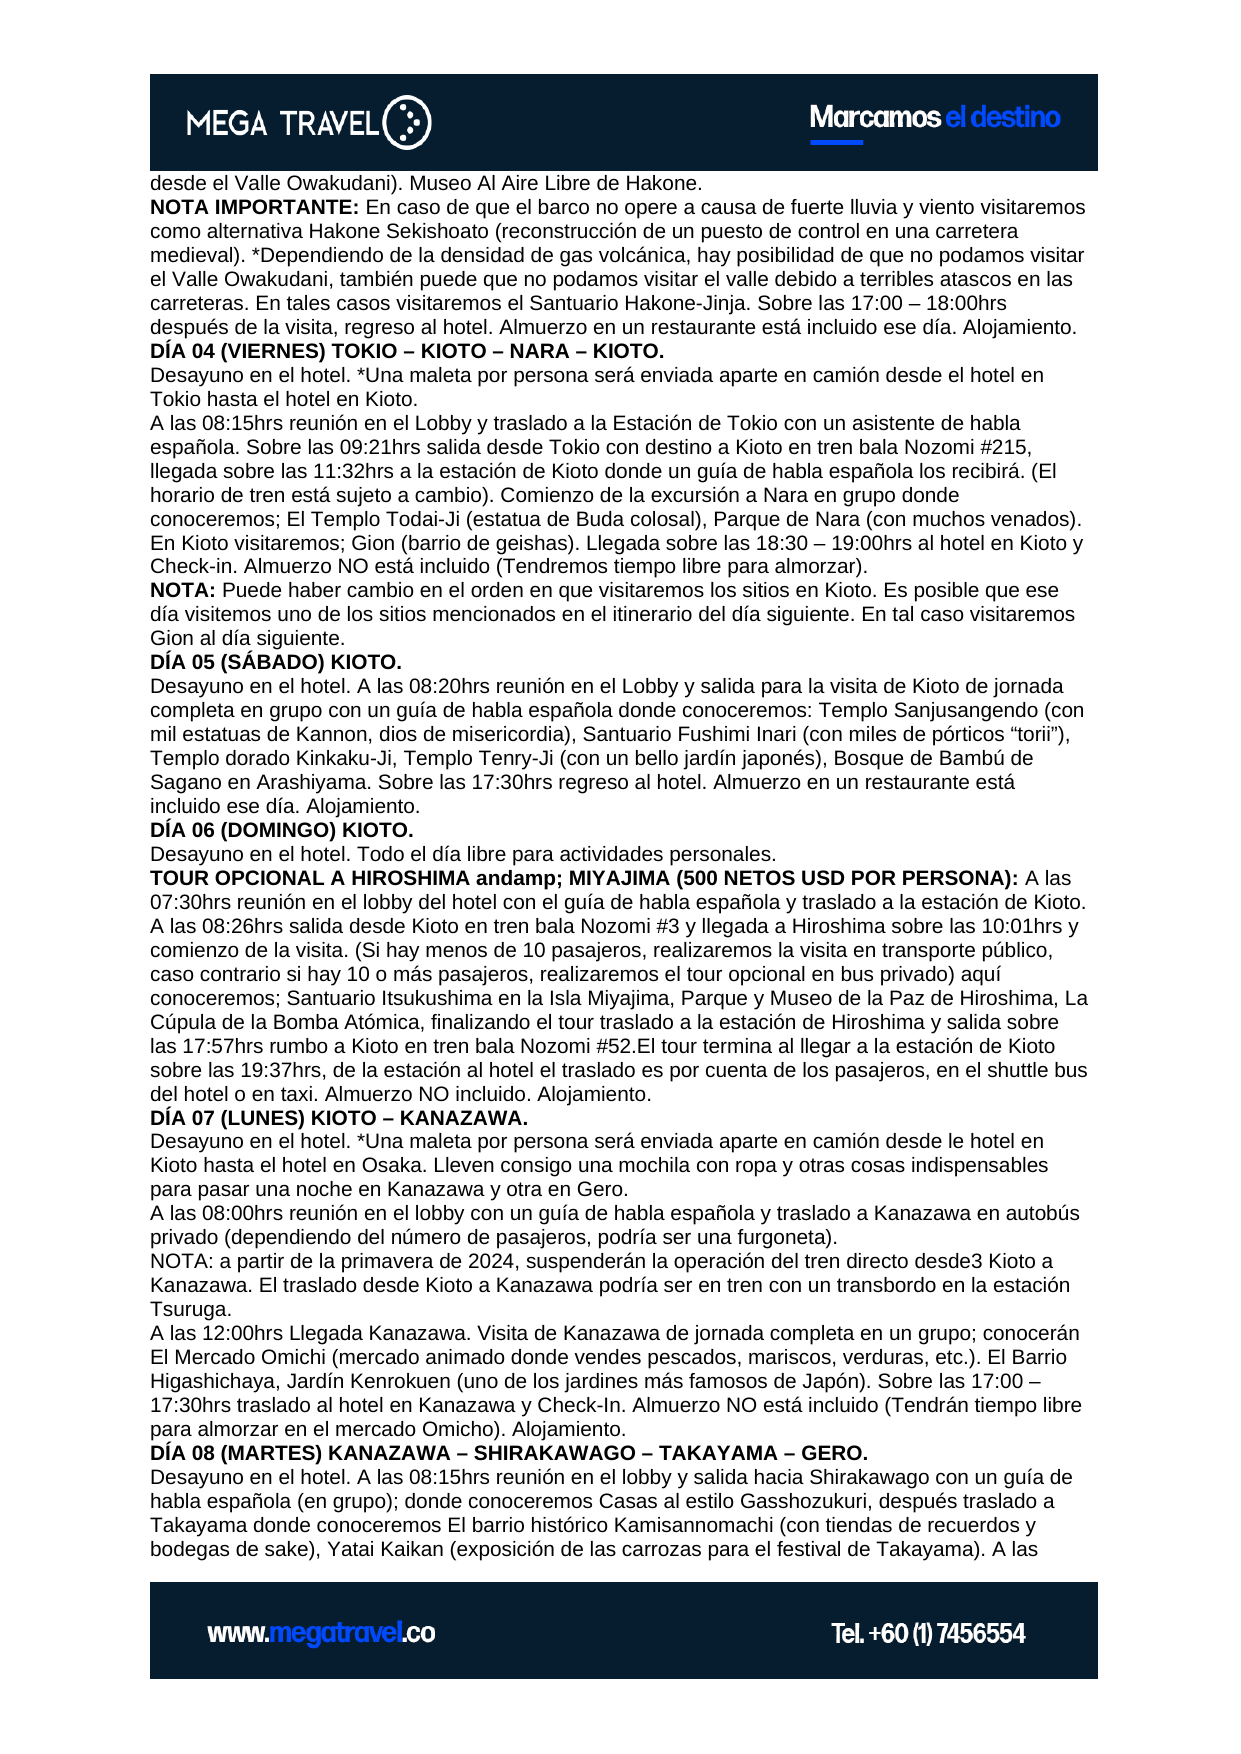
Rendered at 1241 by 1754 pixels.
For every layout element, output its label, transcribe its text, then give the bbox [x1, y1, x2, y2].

text A las 08:00hrs reunión en el lobby con un guía de habla española y traslado a Kanazawa en autobús privado (dependiendo del número de pasajeros, podría ser una furgoneta). [150, 1201, 1090, 1249]
text A las 12:00hrs Llegada Kanazawa. Visita de Kanazawa de jornada completa en un grupo; conocerán El Mercado Omichi (mercado animado donde vendes pescados, mariscos, verduras, etc.). El Barrio Higashichaya, Jardín Kenrokuen (uno de los jardines más famosos de Japón). Sobre las 17:00 – 17:30hrs traslado al hotel en Kanazawa y Check-In. Almuerzo NO está incluido (Tendrán tiempo libre para almorzar en el mercado Omicho). Alojamiento. [150, 1321, 1090, 1441]
text NOTA IMPORTANTE: En caso de que el barco no opere a causa de fuerte lluvia y viento visitaremos como alternativa Hakone Sekishoato (reconstrucción de un puesto de control en una carretera medieval). *Dependiendo de la densidad de gas volcánica, hay posibilidad de que no podamos visitar el Valle Owakudani, también puede que no podamos visitar el valle debido a terribles atascos en las carreteras. En tales casos visitaremos el Santuario Hakone-Jinja. Sobre las 17:00 – 18:00hrs después de la visita, regreso al hotel. Almuerzo en un restaurante está incluido ese día. Alojamiento. [150, 195, 1090, 339]
text DÍA 05 (SÁBADO) KIOTO.Desayuno en el hotel. A las 08:20hrs reunión en el Lobby y salida para la visita de Kioto de jornada completa en grupo con un guía de habla española donde conoceremos: Templo Sanjusangendo (con mil estatuas de Kannon, dios de misericordia), Santuario Fushimi Inari (con miles de pórticos “torii”), Templo dorado Kinkaku-Ji, Templo Tenry-Ji (con un bello jardín japonés), Bosque de Bambú de Sagano en Arashiyama. Sobre las 17:30hrs regreso al hotel. Almuerzo en un restaurante está incluido ese día. Alojamiento. [150, 650, 1090, 818]
text DÍA 04 (VIERNES) TOKIO – KIOTO – NARA – KIOTO.Desayuno en el hotel. *Una maleta por persona será enviada aparte en camión desde el hotel en Tokio hasta el hotel en Kioto.A las 08:15hrs reunión en el Lobby y traslado a la Estación de Tokio con un asistente de habla española. Sobre las 09:21hrs salida desde Tokio con destino a Kioto en tren bala Nozomi #215, llegada sobre las 11:32hrs a la estación de Kioto donde un guía de habla española los recibirá. (El horario de tren está sujeto a cambio). Comienzo de la excursión a Nara en grupo donde conoceremos; El Templo Todai-Ji (estatua de Buda colosal), Parque de Nara (con muchos venados). En Kioto visitaremos; Gion (barrio de geishas). Llegada sobre las 18:30 – 19:00hrs al hotel en Kioto y Check-in. Almuerzo NO está incluido (Tendremos tiempo libre para almorzar). [150, 339, 1090, 578]
text DÍA 07 (LUNES) KIOTO – KANAZAWA.Desayuno en el hotel. *Una maleta por persona será enviada aparte en camión desde le hotel en Kioto hasta el hotel en Osaka. Lleven consigo una mochila con ropa y otras cosas indispensables para pasar una noche en Kanazawa y otra en Gero. [150, 1105, 1090, 1201]
text DÍA 06 (DOMINGO) KIOTO.Desayuno en el hotel. Todo el día libre para actividades personales. [150, 818, 1090, 866]
picture [150, 1582, 1098, 1679]
picture [150, 74, 1098, 171]
text TOUR OPCIONAL A HIROSHIMA andamp; MIYAJIMA (500 NETOS USD POR PERSONA): A las 07:30hrs reunión en el lobby del hotel con el guía de habla española y traslado a la estación de Kioto. A las 08:26hrs salida desde Kioto en tren bala Nozomi #3 y llegada a Hiroshima sobre las 10:01hrs y comienzo de la visita. (Si hay menos de 10 pasajeros, realizaremos la visita en transporte público, caso contrario si hay 10 o más pasajeros, realizaremos el tour opcional en bus privado) aquí conoceremos; Santuario Itsukushima en la Isla Miyajima, Parque y Museo de la Paz de Hiroshima, La Cúpula de la Bomba Atómica, finalizando el tour traslado a la estación de Hiroshima y salida sobre las 17:57hrs rumbo a Kioto en tren bala Nozomi #52.El tour termina al llegar a la estación de Kioto sobre las 19:37hrs, de la estación al hotel el traslado es por cuenta de los pasajeros, en el shuttle bus del hotel o en taxi. Almuerzo NO incluido. Alojamiento. [150, 866, 1090, 1105]
text NOTA: Puede haber cambio en el orden en que visitaremos los sitios en Kioto. Es posible que ese día visitemos uno de los sitios mencionados en el itinerario del día siguiente. En tal caso visitaremos Gion al día siguiente. [150, 578, 1090, 650]
text NOTA: a partir de la primavera de 2024, suspenderán la operación del tren directo desde3 Kioto a Kanazawa. El traslado desde Kioto a Kanazawa podría ser en tren con un transbordo en la estación Tsuruga. [150, 1249, 1090, 1321]
